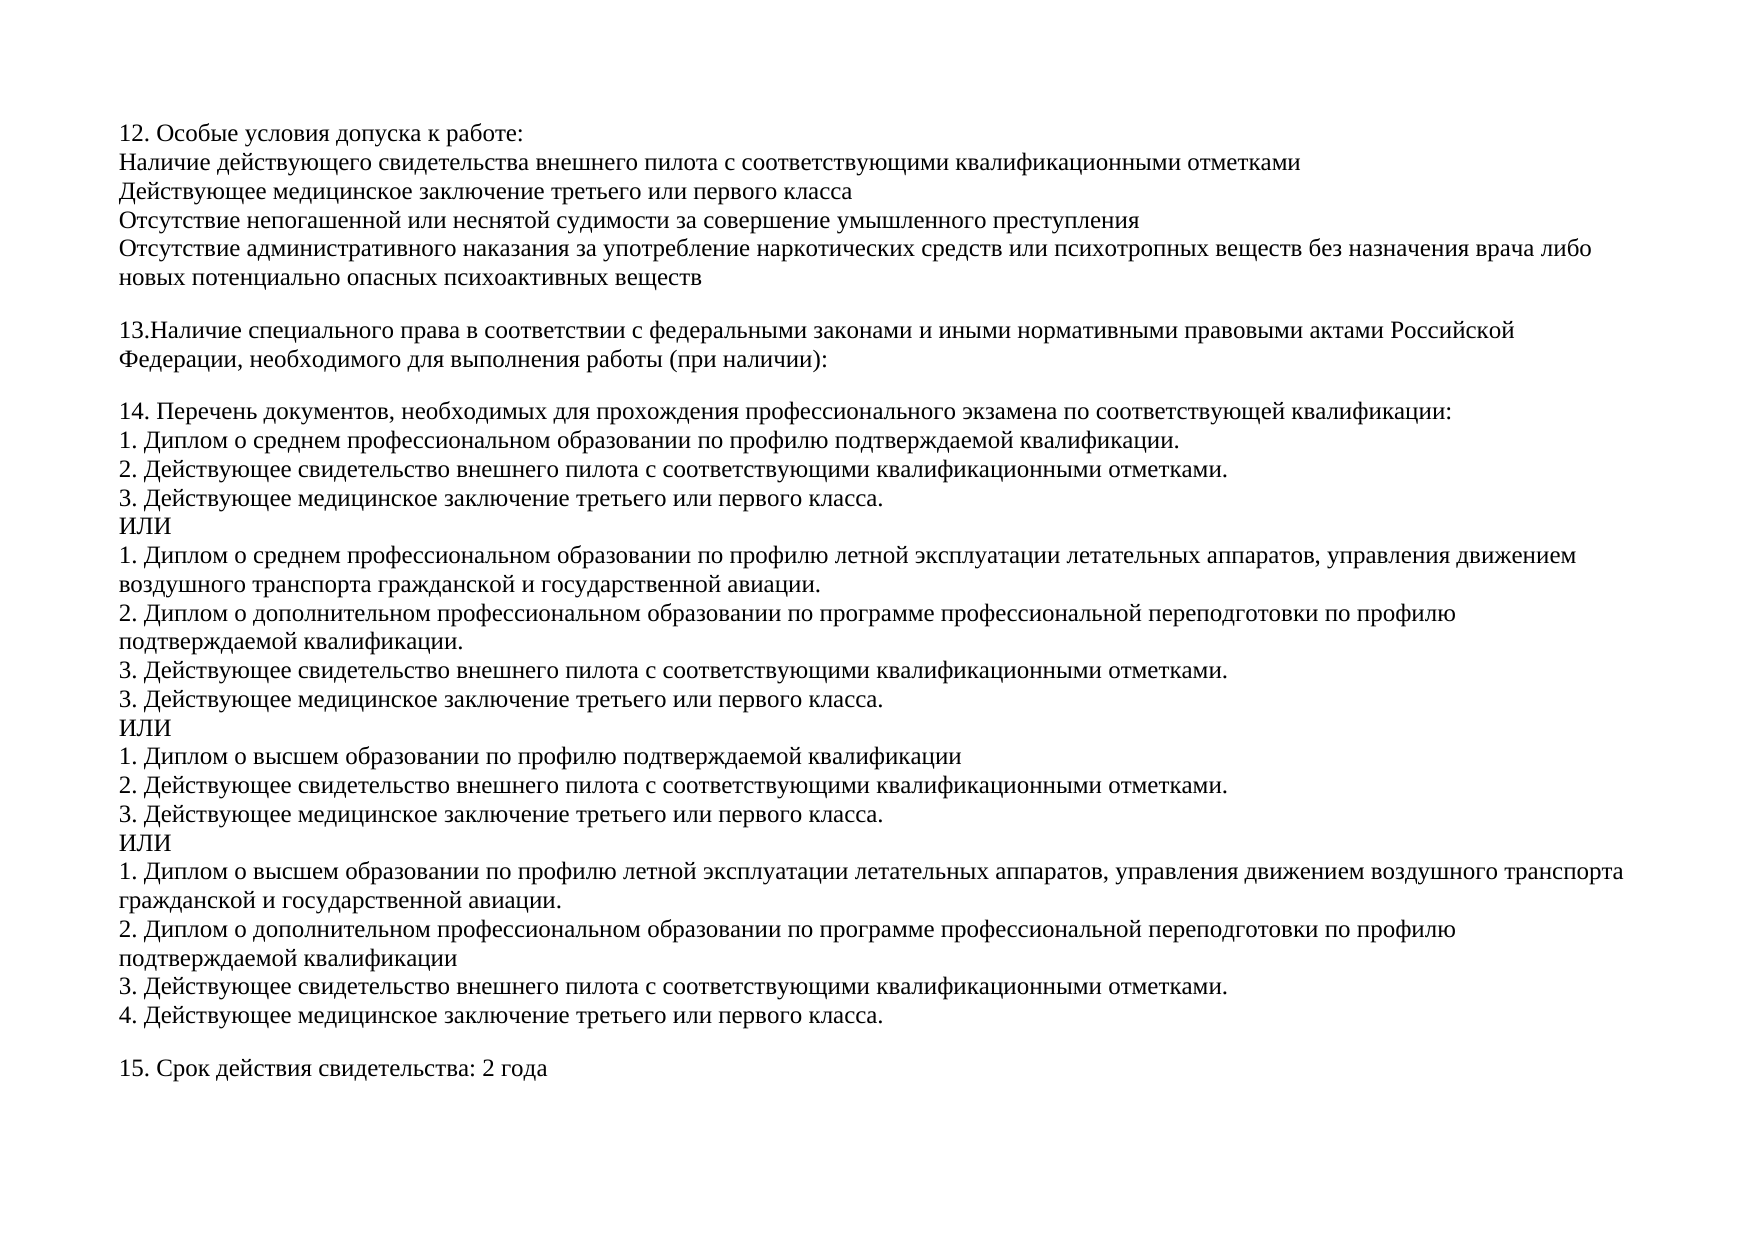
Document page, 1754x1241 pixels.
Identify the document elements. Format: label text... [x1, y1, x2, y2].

text 2. Действующее свидетельство внешнего пилота с соответствующими квалификационными отметками. [118, 770, 1635, 799]
text 13.Наличие специального права в соответствии с федеральными законами и иными нормативными правовыми актами Российской Федерации, необходимого для выполнения работы (при наличии): [118, 315, 1635, 372]
text ИЛИ [118, 828, 1635, 856]
text 3. Действующее медицинское заключение третьего или первого класса. [118, 799, 1635, 828]
text 3. Действующее свидетельство внешнего пилота с соответствующими квалификационными отметками. [118, 971, 1635, 1000]
text Наличие действующего свидетельства внешнего пилота с соответствующими квалификационными отметками [118, 147, 1635, 176]
text ИЛИ [118, 511, 1635, 540]
text 2. Диплом о дополнительном профессиональном образовании по программе профессиональной переподготовки по профилю подтверждаемой квалификации. [118, 598, 1635, 655]
text 4. Действующее медицинское заключение третьего или первого класса. [118, 1000, 1635, 1029]
text 14. Перечень документов, необходимых для прохождения профессионального экзамена по соответствующей квалификации: [118, 396, 1635, 425]
text Действующее медицинское заключение третьего или первого класса [118, 176, 1635, 205]
text 1. Диплом о среднем профессиональном образовании по профилю подтверждаемой квалификации. [118, 425, 1635, 454]
text ИЛИ [118, 713, 1635, 741]
text Отсутствие непогашенной или неснятой судимости за совершение умышленного преступления [118, 205, 1635, 233]
text 3. Действующее медицинское заключение третьего или первого класса. [118, 684, 1635, 713]
text 2. Действующее свидетельство внешнего пилота с соответствующими квалификационными отметками. [118, 454, 1635, 483]
text 12. Особые условия допуска к работе: [118, 118, 1635, 147]
text 1. Диплом о высшем образовании по профилю подтверждаемой квалификации [118, 741, 1635, 770]
text 2. Диплом о дополнительном профессиональном образовании по программе профессиональной переподготовки по профилю подтверждаемой квалификации [118, 914, 1635, 971]
text 1. Диплом о среднем профессиональном образовании по профилю летной эксплуатации летательных аппаратов, управления движением воздушного транспорта гражданской и государственной авиации. [118, 540, 1635, 598]
text 3. Действующее медицинское заключение третьего или первого класса. [118, 483, 1635, 511]
text 3. Действующее свидетельство внешнего пилота с соответствующими квалификационными отметками. [118, 655, 1635, 684]
text Отсутствие административного наказания за употребление наркотических средств или психотропных веществ без назначения врача либо новых потенциально опасных психоактивных веществ [118, 233, 1635, 291]
text 1. Диплом о высшем образовании по профилю летной эксплуатации летательных аппаратов, управления движением воздушного транспорта гражданской и государственной авиации. [118, 856, 1635, 914]
text 15. Срок действия свидетельства: 2 года [118, 1053, 1635, 1082]
